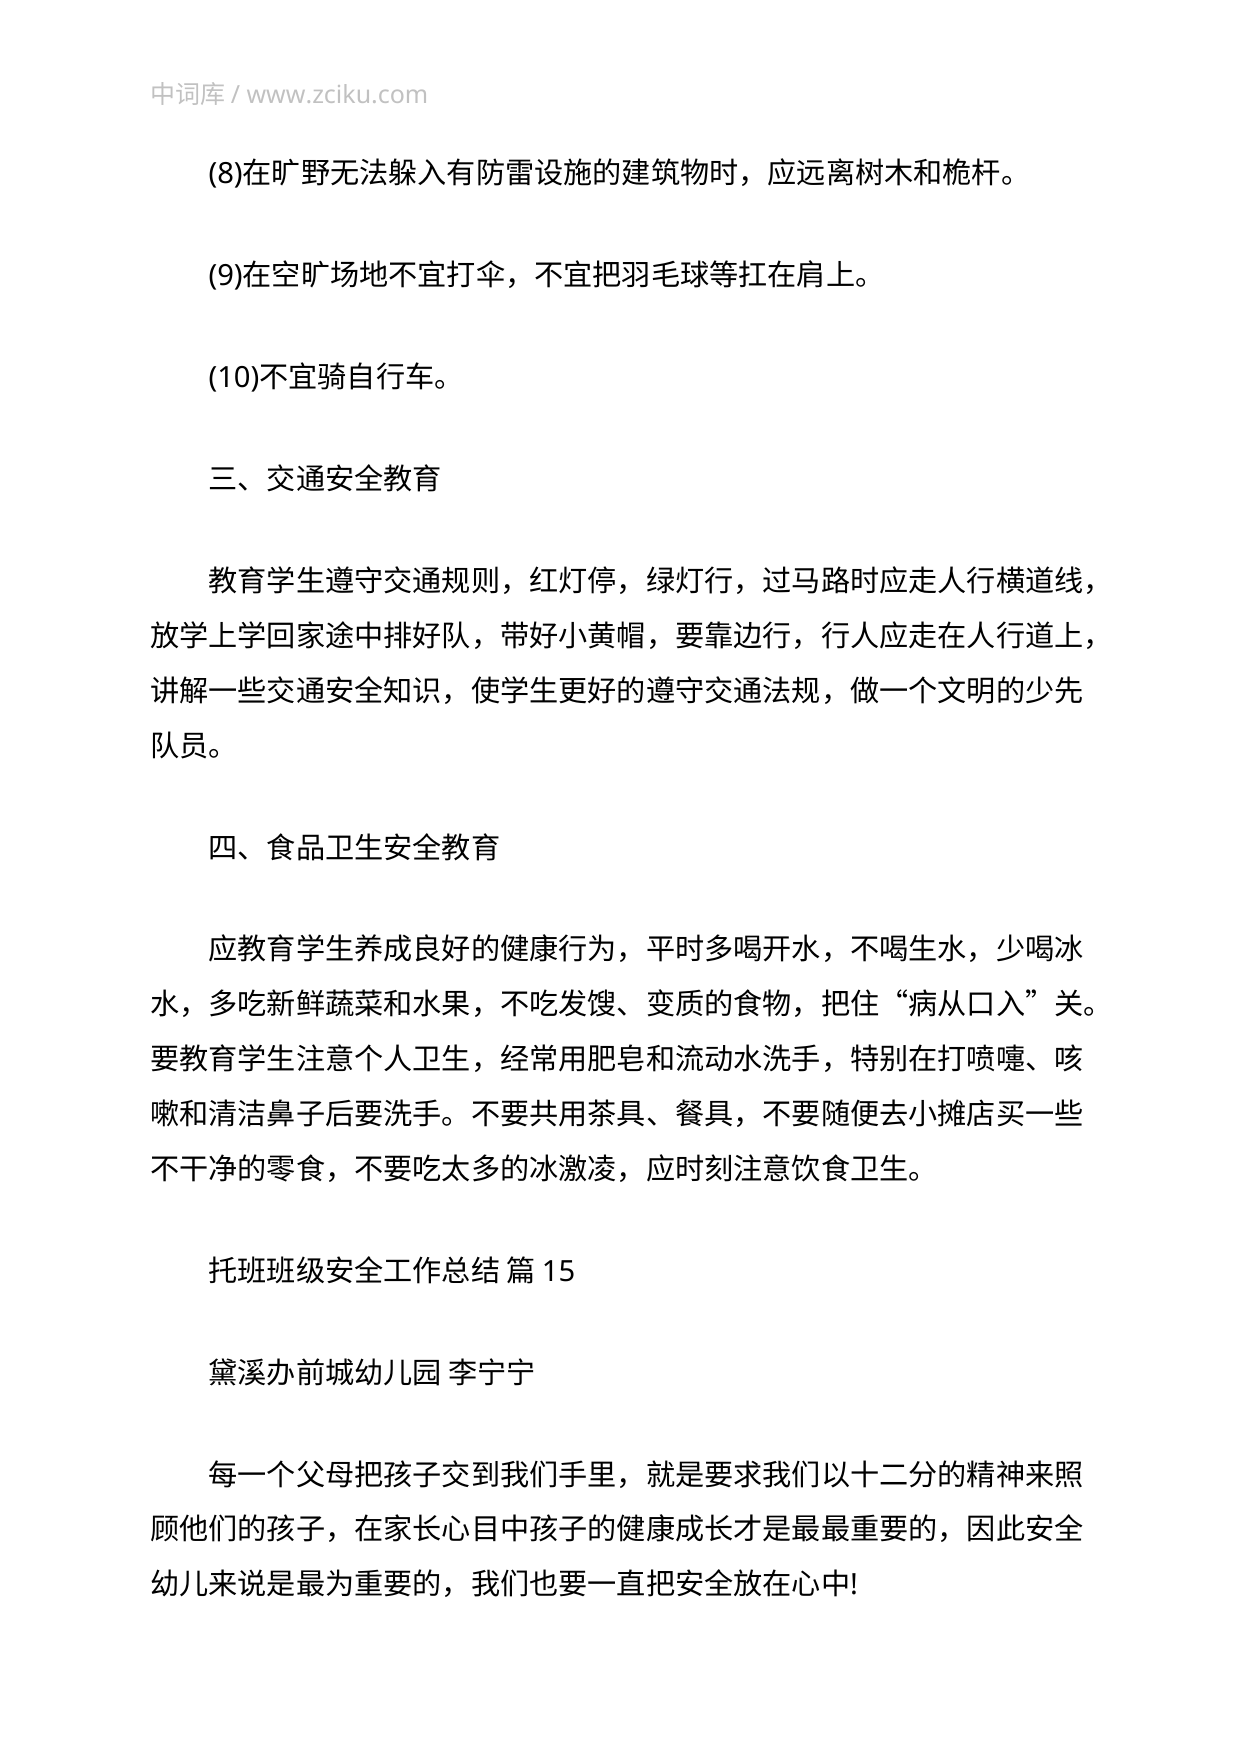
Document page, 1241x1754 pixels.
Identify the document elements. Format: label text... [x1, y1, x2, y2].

text 三、交通安全教育 [150, 456, 1090, 498]
text 黛溪办前城幼儿园 李宁宁 [150, 1349, 1090, 1392]
text 托班班级安全工作总结 篇15 [150, 1247, 1090, 1290]
text 教育学生遵守交通规则，红灯停，绿灯行，过马路时应走人行横道线，放学上学回家途中排好队，带好小黄帽，要靠边行，行人应走在人行道上，讲解一些交通安全知识，使学生更好的遵守交通法规，做一个文明的少先队员。 [150, 558, 1090, 765]
text (10)不宜骑自行车。 [150, 354, 1090, 396]
text (8)在旷野无法躲入有防雷设施的建筑物时，应远离树木和桅杆。 [150, 150, 1090, 192]
text 四、食品卫生安全教育 [150, 824, 1090, 866]
text 每一个父母把孩子交到我们手里，就是要求我们以十二分的精神来照顾他们的孩子，在家长心目中孩子的健康成长才是最最重要的，因此安全幼儿来说是最为重要的，我们也要一直把安全放在心中! [150, 1451, 1090, 1603]
text 应教育学生养成良好的健康行为，平时多喝开水，不喝生水，少喝冰水，多吃新鲜蔬菜和水果，不吃发馊、变质的食物，把住“病从口入”关。要教育学生注意个人卫生，经常用肥皂和流动水洗手，特别在打喷嚏、咳嗽和清洁鼻子后要洗手。不要共用茶具、餐具，不要随便去小摊店买一些不干净的零食，不要吃太多的冰激凌，应时刻注意饮食卫生。 [150, 926, 1090, 1188]
text (9)在空旷场地不宜打伞，不宜把羽毛球等扛在肩上。 [150, 252, 1090, 294]
